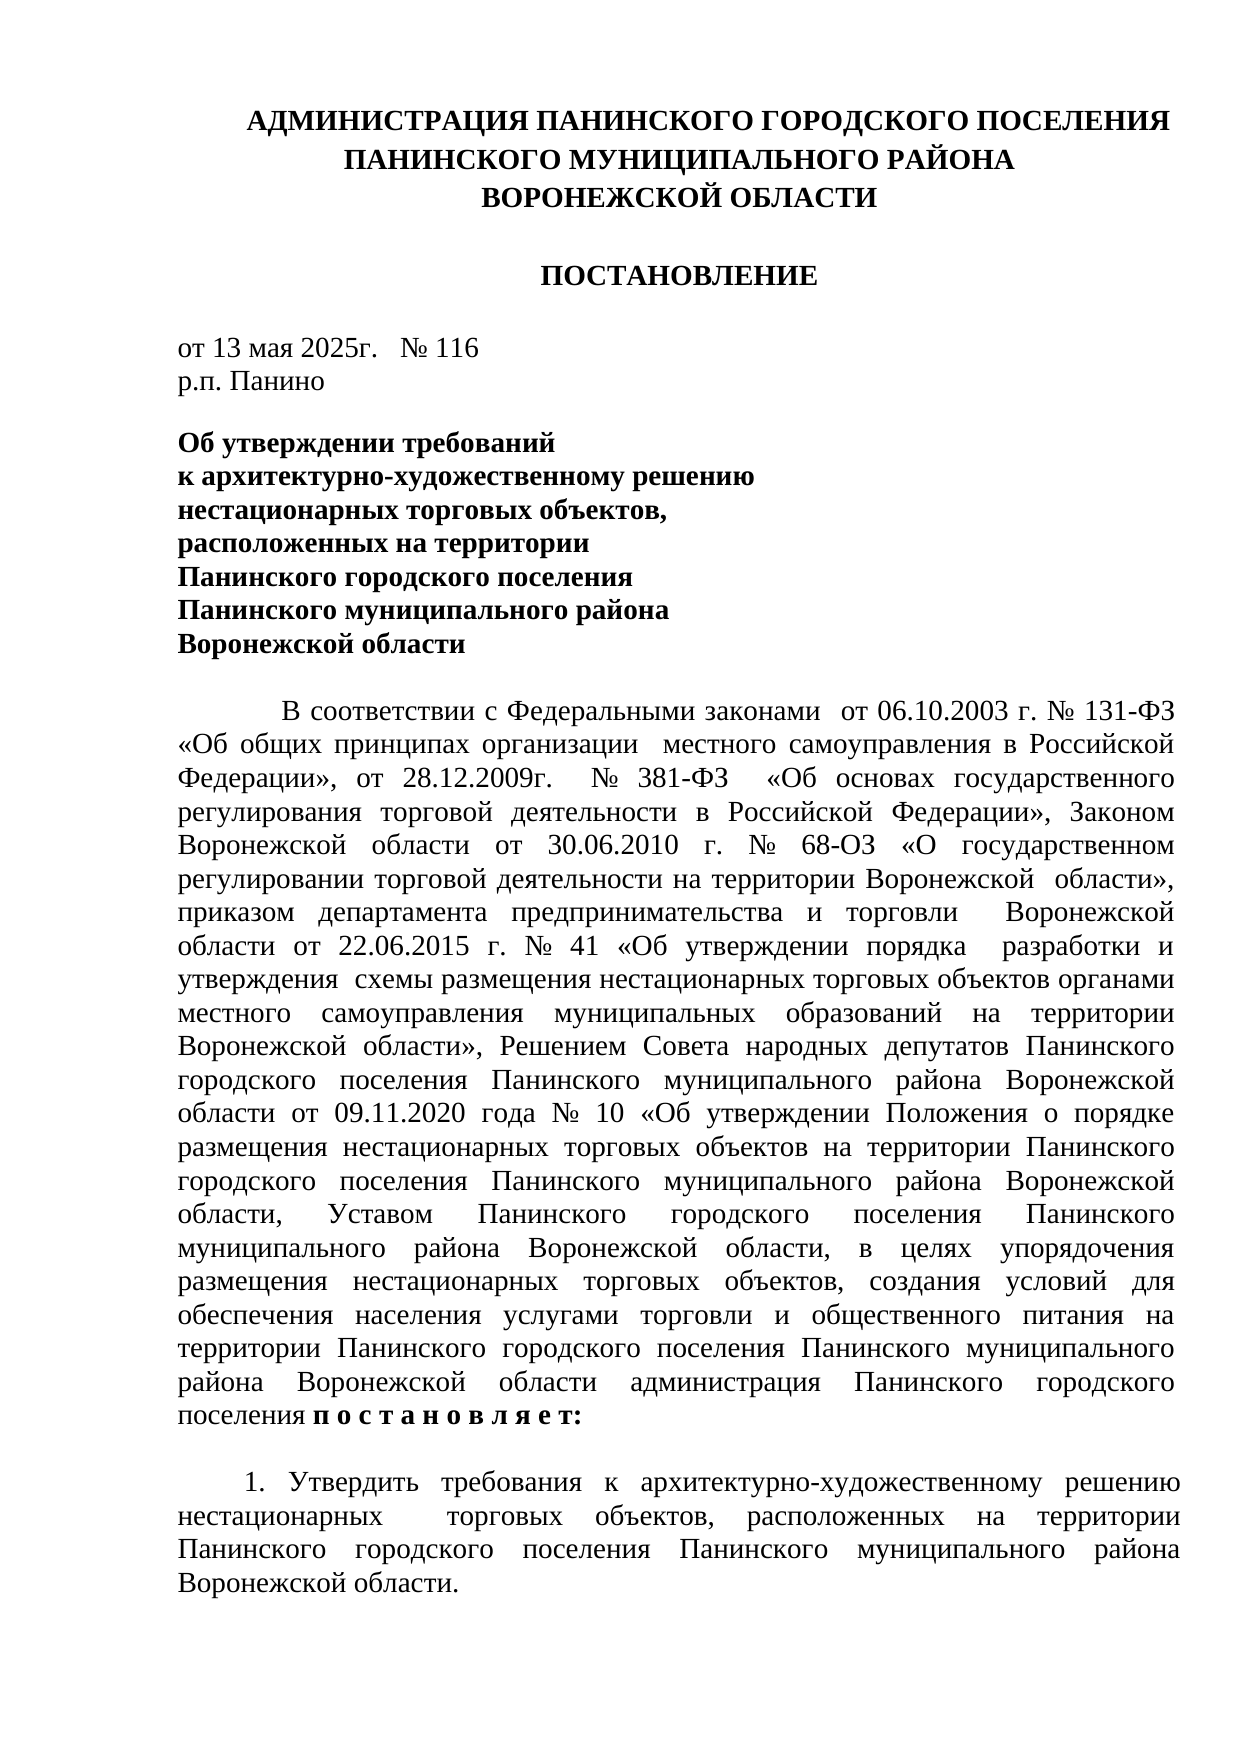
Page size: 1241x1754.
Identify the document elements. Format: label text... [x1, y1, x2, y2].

text нестационарных торговых объектов, [177, 492, 1181, 525]
text к архитектурно-художественному решению [177, 458, 1181, 492]
text Панинского городского поселения [177, 559, 1181, 592]
text В соответствии с Федеральными законами от 06.10.2003 г. № 131-ФЗ «Об общих принципах организации местного самоуправления в Российской Федерации», от 28.12.2009г. № 381-ФЗ «Об основах государственного регулирования торговой деятельности в Российской Федерации», Законом Воронежской области от 30.06.2010 г. № 68-ОЗ «О государственном регулировании торговой деятельности на территории Воронежской области», приказом департамента предпринимательства и торговли Воронежской области от 22.06.2015 г. № 41 «Об утверждении порядка разработки и утверждения схемы размещения нестационарных торговых объектов органами местного самоуправления муниципальных образований на территории Воронежской области», Решением Совета народных депутатов Панинского городского поселения Панинского муниципального района Воронежской области от 09.11.2020 года № 10 «Об утверждении Положения о порядке размещения нестационарных торговых объектов на территории Панинского городского поселения Панинского муниципального района Воронежской области, Уставом Панинского городского поселения Панинского муниципального района Воронежской области, в целях упорядочения размещения нестационарных торговых объектов, создания условий для обеспечения населения услугами торговли и общественного питания на территории Панинского городского поселения Панинского муниципального района Воронежской области администрация Панинского городского поселения п о с т а н о в л я е т: [177, 693, 1175, 1431]
text ПОСТАНОВЛЕНИЕ [177, 258, 1181, 291]
text от 13 мая 2025г. № 116 [177, 330, 1181, 363]
text Воронежской области [177, 626, 1181, 659]
text Об утверждении требований [177, 425, 1181, 458]
text расположенных на территории [177, 525, 1181, 559]
text ВОРОНЕЖСКОЙ ОБЛАСТИ [177, 181, 1181, 214]
text АДМИНИСТРАЦИЯ ПАНИНСКОГО ГОРОДСКОГО ПОСЕЛЕНИЯ [177, 103, 1181, 137]
list 1. Утвердить требования к архитектурно-художественному решению нестационарных торговых объектов, расположенных на территории Панинского городского поселения Панинского муниципального района Воронежской области. [177, 1464, 1181, 1599]
text ПАНИНСКОГО МУНИЦИПАЛЬНОГО РАЙОНА [177, 142, 1181, 176]
text р.п. Панино [177, 363, 1181, 397]
text Панинского муниципального района [177, 592, 1181, 626]
